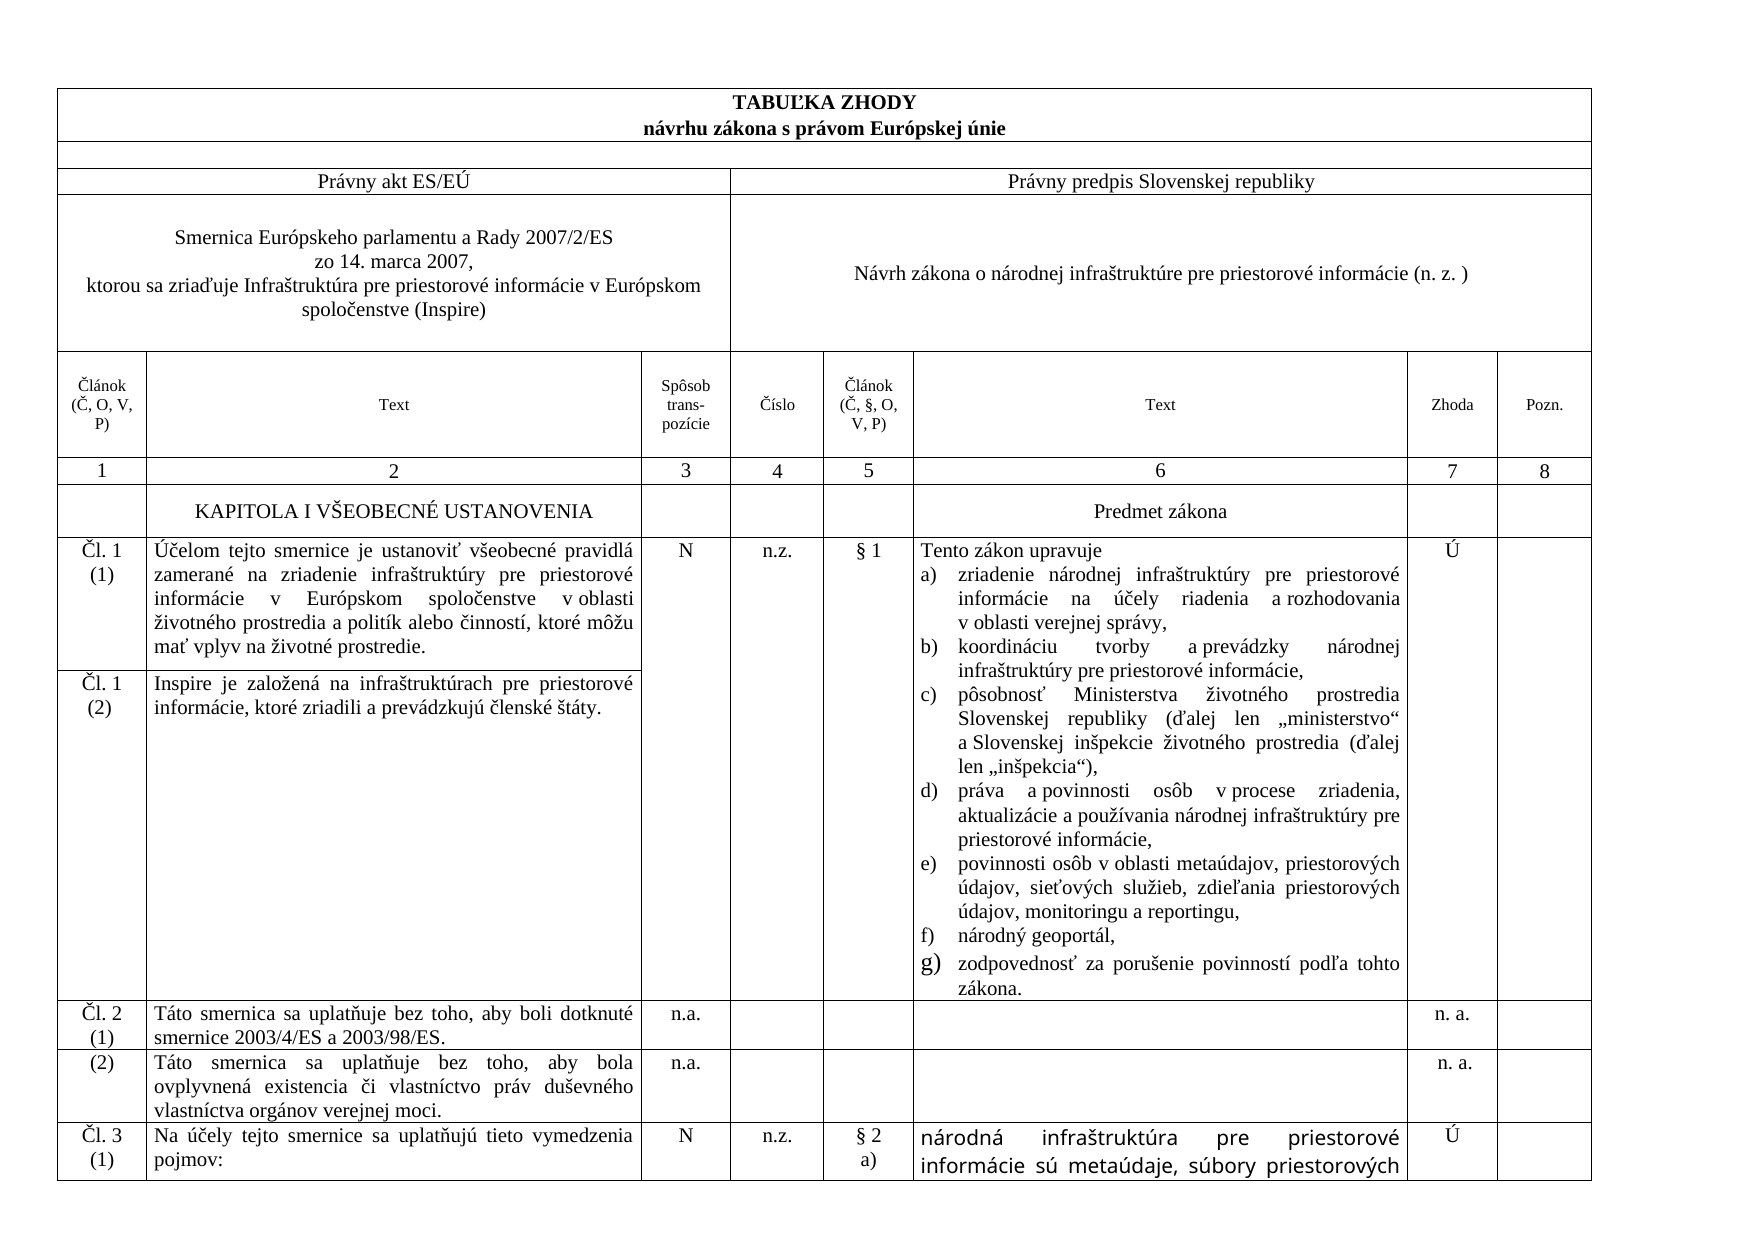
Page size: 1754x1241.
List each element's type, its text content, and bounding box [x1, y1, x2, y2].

table_cell N [642, 538, 730, 1000]
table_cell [147, 1123, 641, 1180]
table_cell n.z. [731, 1123, 823, 1180]
table_cell n.z. [731, 538, 823, 1000]
table_cell [1408, 485, 1497, 537]
table_cell [914, 1001, 1407, 1049]
table_cell § 1 [824, 538, 913, 1000]
table_cell Článok (Č, O, V, P) [58, 352, 146, 457]
table_cell Účelom tejto smernice je ustanoviť všeobecné pravidlá zamerané na zriadenie infraštruktúry pre priestorové informácie v Európskom spoločenstve v oblasti životného prostredia a politík alebo činností, ktoré môžu mať vplyv na životné prostredie. [147, 538, 641, 669]
table_cell 8 [1498, 458, 1591, 484]
table_cell [731, 1001, 823, 1049]
table_cell Text [147, 352, 641, 457]
table_cell Smernica Európskeho parlamentu a Rady 2007/2/ES zo 14. marca 2007, ktorou sa zriaďuje Infraštruktúra pre priestorové informácie v Európskom spoločenstve (Inspire) [58, 195, 730, 351]
table_cell n. a. [1408, 1001, 1497, 1049]
table_cell [824, 485, 913, 537]
table_cell [824, 1001, 913, 1049]
table_cell Táto smernica sa uplatňuje bez toho, aby bola ovplyvnená existencia či vlastníctvo práv duševného vlastníctva orgánov verejnej moci. [147, 1050, 641, 1122]
table_cell Tento zákon upravuje zriadenie národnej infraštruktúry pre priestorové informácie na účely riadenia a rozhodovania v oblasti verejnej správy, koordináciu tvorby a prevádzky národnej infraštruktúry pre priestorové informácie, pôsobnosť Ministerstva životného prostredia Slovenskej republiky (ďalej len „ministerstvo“ a Slovenskej inšpekcie životného prostredia (ďalej len „inšpekcia“), práva a povinnosti osôb v procese zriadenia, aktualizácie a používania národnej infraštruktúry pre priestorové informácie, povinnosti osôb v oblasti metaúdajov, priestorových údajov, sieťových služieb, zdieľania priestorových údajov, monitoringu a reportingu, národný geoportál, zodpovednosť za porušenie povinností podľa tohto zákona. [914, 538, 1407, 1000]
table_cell [914, 1050, 1407, 1122]
table_cell Spôsob trans-pozície [642, 352, 730, 457]
table_cell Čl. 1 (2) [58, 671, 146, 1000]
table_header TABUĽKA ZHODY [58, 89, 1591, 114]
table_cell n.a. [642, 1001, 730, 1049]
table_cell 3 [642, 458, 730, 484]
table_cell [58, 142, 1591, 167]
table_cell N [642, 1123, 730, 1180]
table_cell [731, 1050, 823, 1122]
table_cell Čl. 2 (1) [58, 1001, 146, 1049]
table_cell Táto smernica sa uplatňuje bez toho, aby boli dotknuté smernice 2003/4/ES a 2003/98/ES. [147, 1001, 641, 1049]
table_cell (2) [58, 1050, 146, 1122]
table_cell Inspire je založená na infraštruktúrach pre priestorové informácie, ktoré zriadili a prevádzkujú členské štáty. [147, 671, 641, 1000]
table_cell [1498, 485, 1591, 537]
table_cell 5 [824, 458, 913, 484]
table_cell [642, 485, 730, 537]
table_cell Čl. 1 (1) [58, 538, 146, 669]
table_cell [1498, 538, 1591, 1000]
table_cell [58, 485, 146, 537]
table_cell Ú [1408, 1123, 1497, 1180]
table_cell Zhoda [1408, 352, 1497, 457]
table_cell 4 [731, 458, 823, 484]
table_cell Článok (Č, §, O, V, P) [824, 352, 913, 457]
table_cell KAPITOLA I VŠEOBECNÉ USTANOVENIA [147, 485, 641, 537]
table_cell Predmet zákona [914, 485, 1407, 537]
table_cell [1498, 1050, 1591, 1122]
table_cell Právny akt ES/EÚ [58, 169, 730, 194]
table_cell [824, 1050, 913, 1122]
table_cell návrhu zákona s právom Európskej únie [58, 114, 1591, 141]
table_cell Ú [1408, 538, 1497, 1000]
table_cell Právny predpis Slovenskej republiky [731, 169, 1591, 194]
table_cell 6 [914, 458, 1407, 484]
table_cell [1498, 1123, 1591, 1180]
table_cell n. a. [1408, 1050, 1497, 1122]
table_cell § 2 a) [824, 1123, 913, 1180]
table_cell Čl. 3 (1) [58, 1123, 146, 1180]
table_cell Pozn. [1498, 352, 1591, 457]
table_cell Text [914, 352, 1407, 457]
table_cell Číslo [731, 352, 823, 457]
table_cell 1 [58, 458, 146, 484]
table_cell 7 [1408, 458, 1497, 484]
table_cell Návrh zákona o národnej infraštruktúre pre priestorové informácie (n. z. ) [731, 195, 1591, 351]
table_cell [1498, 1001, 1591, 1049]
table_cell [731, 485, 823, 537]
table_cell n.a. [642, 1050, 730, 1122]
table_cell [914, 1123, 1407, 1180]
table_cell 2 [147, 458, 641, 484]
